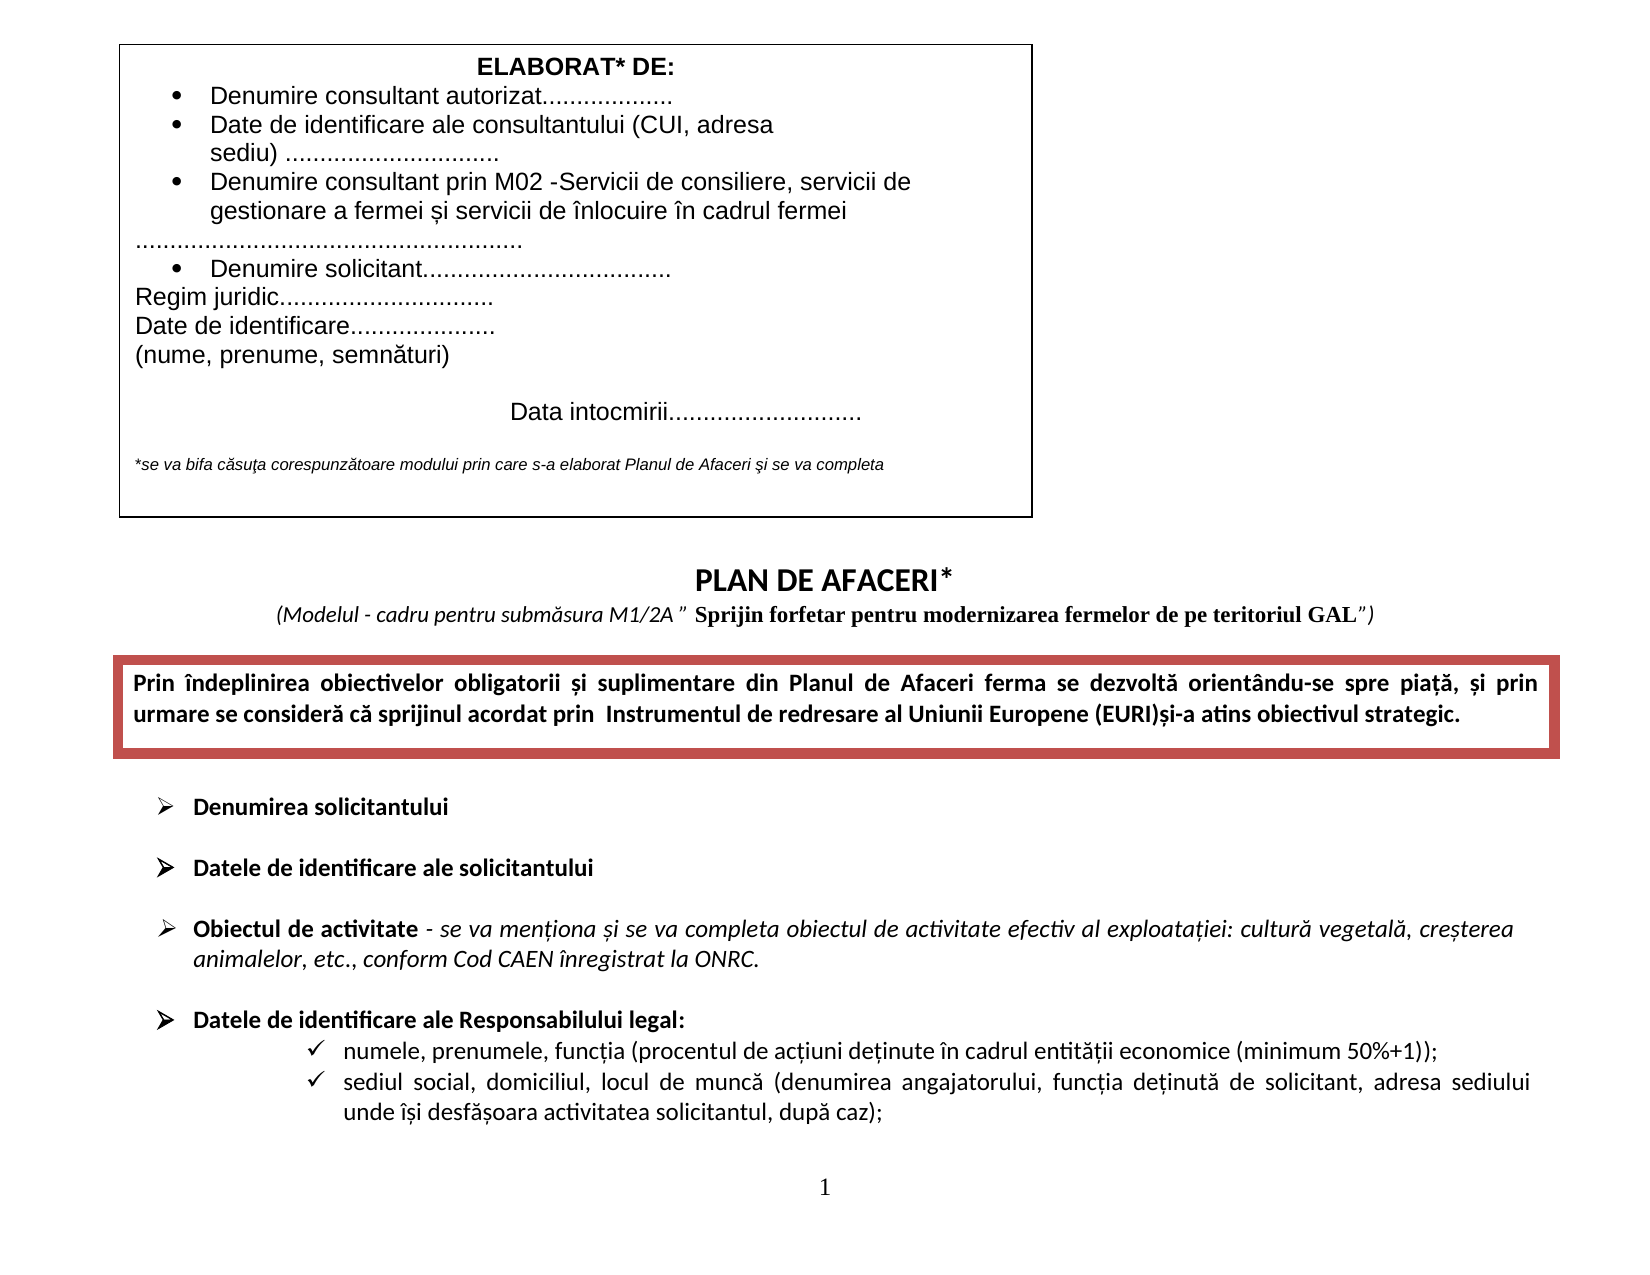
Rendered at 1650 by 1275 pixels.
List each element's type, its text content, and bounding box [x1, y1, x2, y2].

list sediul social, domiciliul, locul de muncă (denumirea angajatorului, funcţia deţinută de solicitant, adresa sediului unde îşi desfăşoara activitatea solicitantul, după caz); [306, 1066, 1532, 1127]
list Datele de identificare ale solicitantului [156, 852, 1516, 883]
list Obiectul de activitate - se va menţiona şi se va completa obiectul de activitate efectiv al exploataţiei: cultură vegetală, creşterea animalelor, etc., conform Cod CAEN înregistrat la ONRC. [156, 913, 1516, 974]
list numele, prenumele, funcţia (procentul de acţiuni deţinute în cadrul entităţii economice (minimum 50%+1)); [306, 1035, 1532, 1066]
text PLAN DE AFACERI* [118, 559, 1532, 600]
list Denumirea solicitantului [156, 791, 1532, 822]
list Datele de identificare ale Responsabilului legal: [156, 1005, 1516, 1035]
text (Modelul - cadru pentru submăsura M1/2A ” Sprijin forfetar pentru modernizarea fermelor de pe teritoriul GAL”) [118, 600, 1532, 628]
